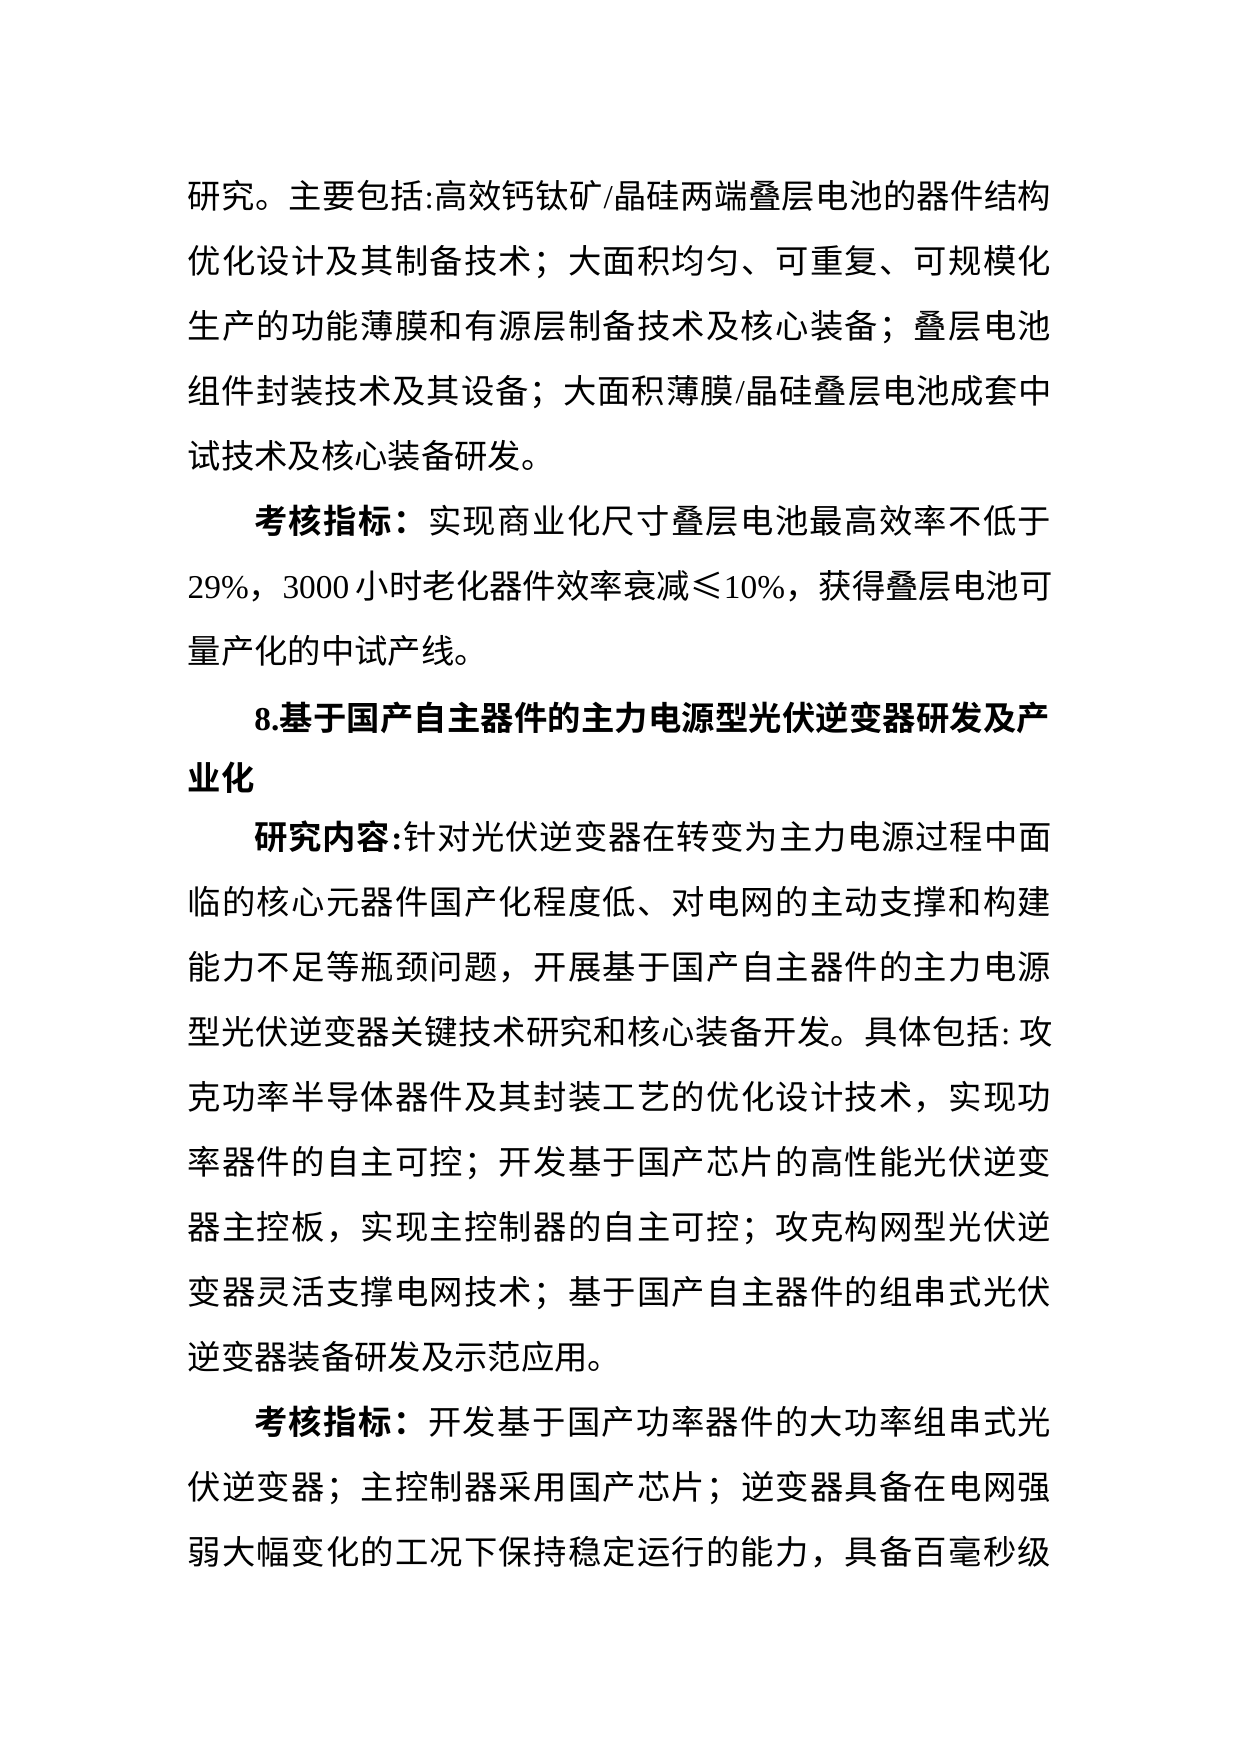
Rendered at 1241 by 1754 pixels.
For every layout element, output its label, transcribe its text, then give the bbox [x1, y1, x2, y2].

text 8.基于国产自主器件的主力电源型光伏逆变器研发及产业化 [187, 682, 1053, 803]
text 研究内容:针对光伏逆变器在转变为主力电源过程中面临的核心元器件国产化程度低、对电网的主动支撑和构建能力不足等瓶颈问题，开展基于国产自主器件的主力电源型光伏逆变器关键技术研究和核心装备开发。具体包括: 攻克功率半导体器件及其封装工艺的优化设计技术，实现功率器件的自主可控；开发基于国产芯片的高性能光伏逆变器主控板，实现主控制器的自主可控；攻克构网型光伏逆变器灵活支撑电网技术；基于国产自主器件的组串式光伏逆变器装备研发及示范应用。 [187, 803, 1053, 1388]
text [187, 162, 1053, 487]
text 考核指标：实现商业化尺寸叠层电池最高效率不低于29%，3000小时老化器件效率衰减≤10%，获得叠层电池可量产化的中试产线。 [187, 487, 1053, 682]
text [187, 1388, 1053, 1583]
